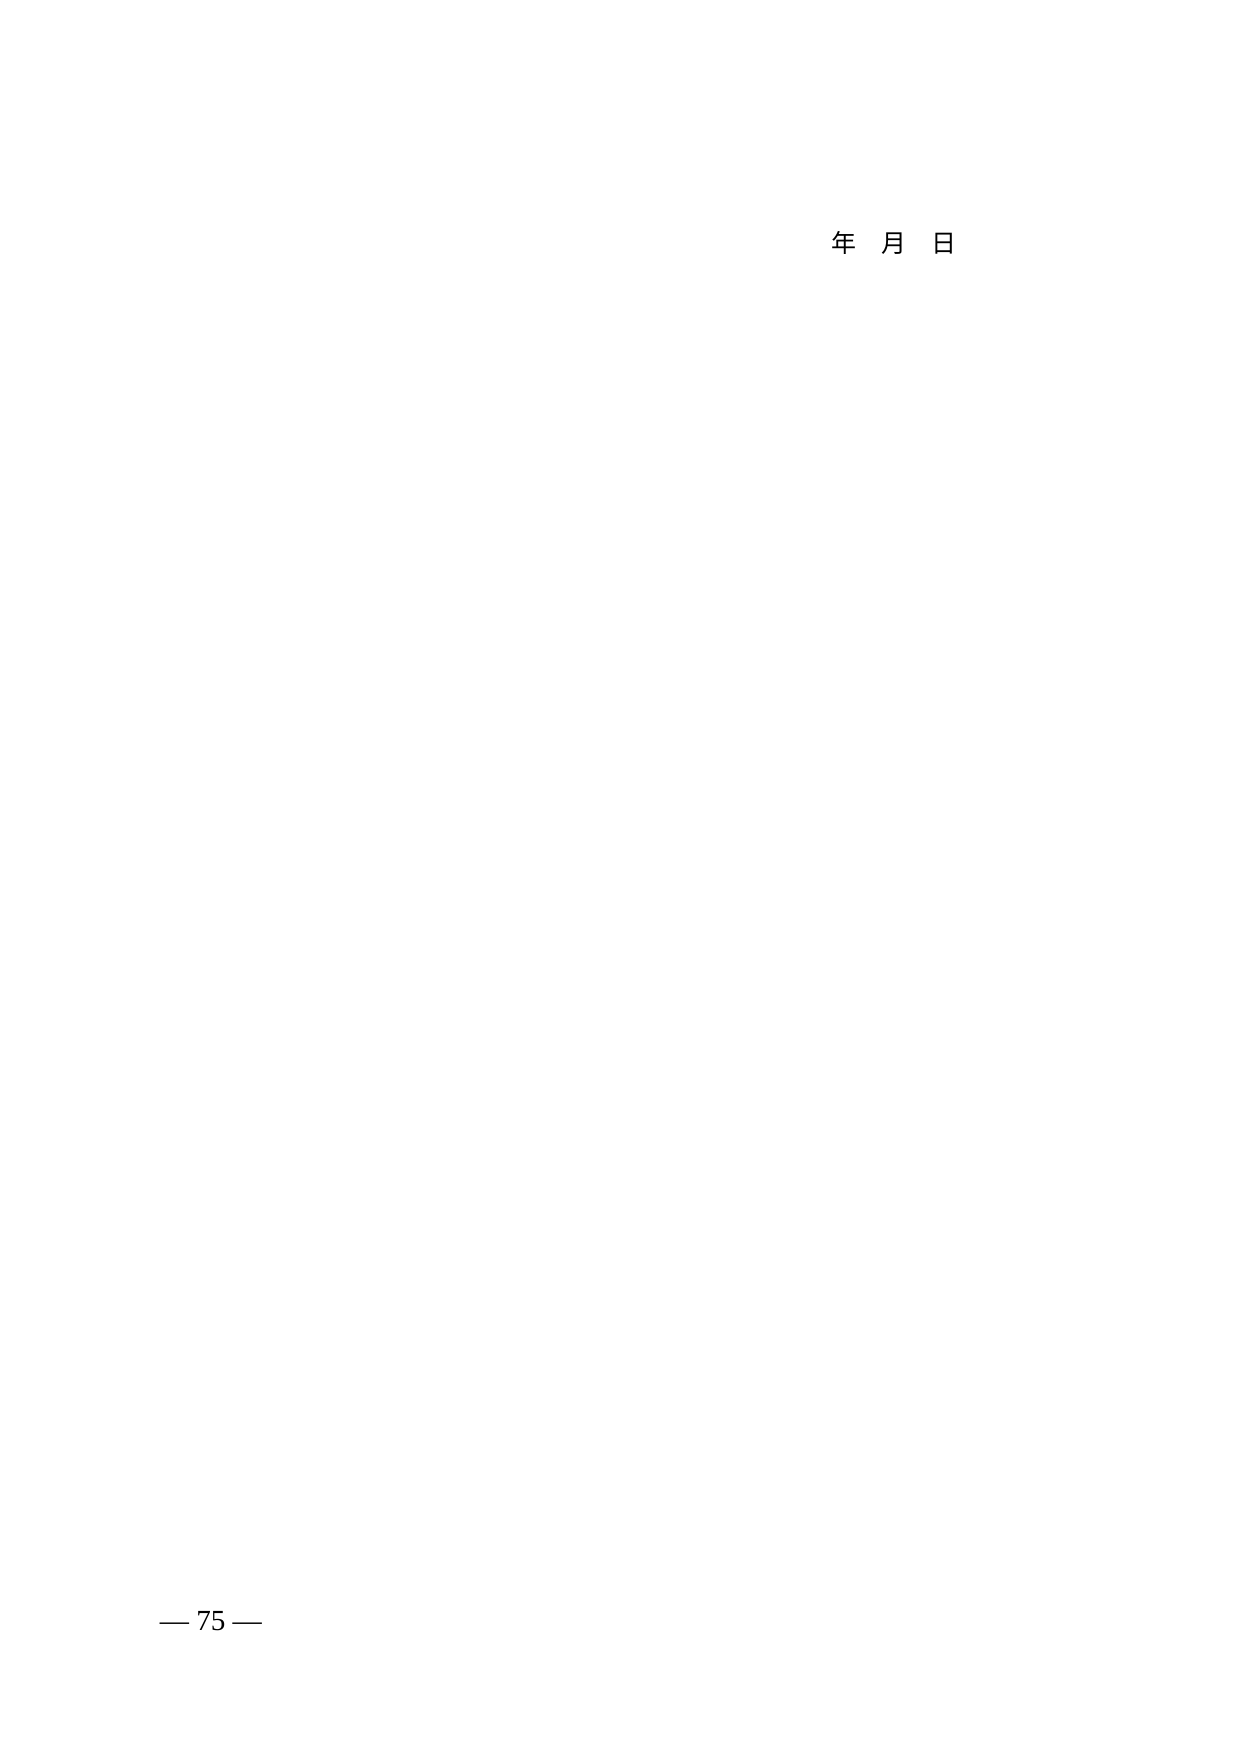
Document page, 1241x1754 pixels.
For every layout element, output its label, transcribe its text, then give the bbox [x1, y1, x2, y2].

text 年 月 日 [159, 209, 1037, 274]
